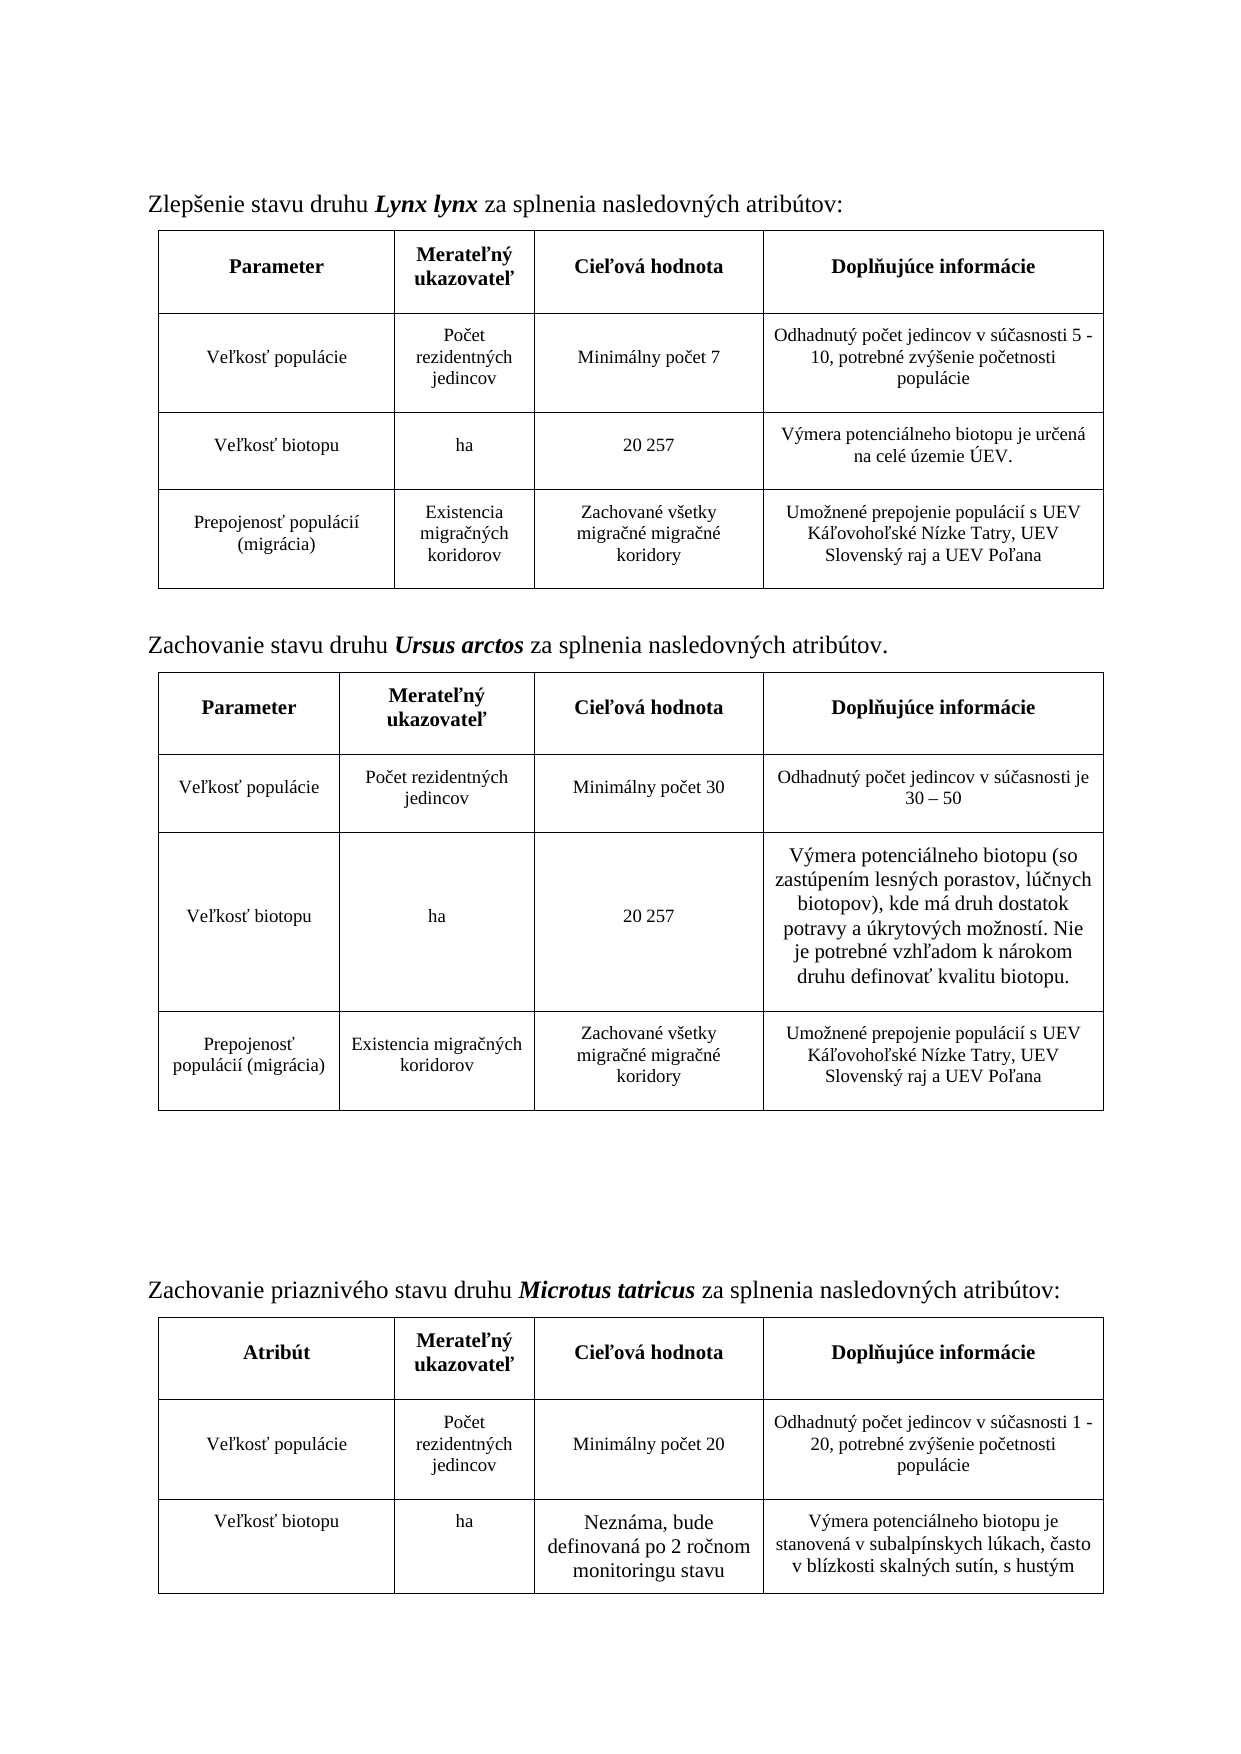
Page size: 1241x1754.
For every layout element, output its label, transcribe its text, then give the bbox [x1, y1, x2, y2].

table_cell Prepojenosť populácií (migrácia) [159, 490, 394, 588]
table_header Doplňujúce informácie [764, 673, 1103, 754]
table_cell Počet rezidentných jedincov [395, 1400, 534, 1498]
table_cell Veľkosť populácie [159, 1400, 394, 1498]
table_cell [764, 1500, 1103, 1592]
table_header Parameter [159, 231, 394, 313]
table_cell Minimálny počet 30 [535, 755, 763, 832]
table_header Parameter [159, 673, 339, 754]
table_cell Odhadnutý počet jedincov v súčasnosti 1 - 20, potrebné zvýšenie početnosti populácie [764, 1400, 1103, 1498]
text Zlepšenie stavu druhu Lynx lynx za splnenia nasledovných atribútov: [148, 189, 1093, 218]
table_header Cieľová hodnota [535, 673, 763, 754]
table_cell Výmera potenciálneho biotopu je určená na celé územie ÚEV. [764, 413, 1103, 489]
table_cell Umožnené prepojenie populácií s UEV Káľovohoľské Nízke Tatry, UEV Slovenský raj a UEV Poľana [764, 490, 1103, 588]
table_header Atribút [159, 1318, 394, 1399]
table_header Doplňujúce informácie [764, 1318, 1103, 1399]
table_cell Počet rezidentných jedincov [395, 314, 534, 412]
table_cell Prepojenosť populácií (migrácia) [159, 1012, 339, 1109]
table_cell ha [395, 413, 534, 489]
table_cell ha [340, 833, 534, 1011]
table_cell Existencia migračných koridorov [340, 1012, 534, 1109]
table_cell Odhadnutý počet jedincov v súčasnosti 5 - 10, potrebné zvýšenie početnosti populácie [764, 314, 1103, 412]
table_cell Minimálny počet 7 [535, 314, 763, 412]
table_cell Počet rezidentných jedincov [340, 755, 534, 832]
table_header Merateľný ukazovateľ [395, 231, 534, 313]
table_cell Minimálny počet 20 [535, 1400, 763, 1498]
table_cell Zachované všetky migračné migračné koridory [535, 1012, 763, 1109]
table_cell Veľkosť biotopu [159, 413, 394, 489]
table_cell ha [395, 1500, 534, 1592]
text Zachovanie priaznivého stavu druhu Microtus tatricus za splnenia nasledovných atribútov: [148, 1276, 1093, 1304]
table_cell Odhadnutý počet jedincov v súčasnosti je 30 – 50 [764, 755, 1103, 832]
table_header Cieľová hodnota [535, 1318, 763, 1399]
table_cell Výmera potenciálneho biotopu (so zastúpením lesných porastov, lúčnych biotopov), kde má druh dostatok potravy a úkrytových možností. Nie je potrebné vzhľadom k nárokom druhu definovať kvalitu biotopu. [764, 833, 1103, 1011]
table_header Merateľný ukazovateľ [340, 673, 534, 754]
table_header Merateľný ukazovateľ [395, 1318, 534, 1399]
table_cell Veľkosť biotopu [159, 1500, 394, 1592]
table_cell Existencia migračných koridorov [395, 490, 534, 588]
table_cell 20 257 [535, 833, 763, 1011]
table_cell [535, 1500, 763, 1592]
text Zachovanie stavu druhu Ursus arctos za splnenia nasledovných atribútov. [148, 631, 1093, 659]
table_header Doplňujúce informácie [764, 231, 1103, 313]
table_cell Veľkosť populácie [159, 755, 339, 832]
table_cell 20 257 [535, 413, 763, 489]
table_cell Veľkosť biotopu [159, 833, 339, 1011]
table_cell Zachované všetky migračné migračné koridory [535, 490, 763, 588]
table_cell Veľkosť populácie [159, 314, 394, 412]
table_cell Umožnené prepojenie populácií s UEV Káľovohoľské Nízke Tatry, UEV Slovenský raj a UEV Poľana [764, 1012, 1103, 1109]
table_header Cieľová hodnota [535, 231, 763, 313]
